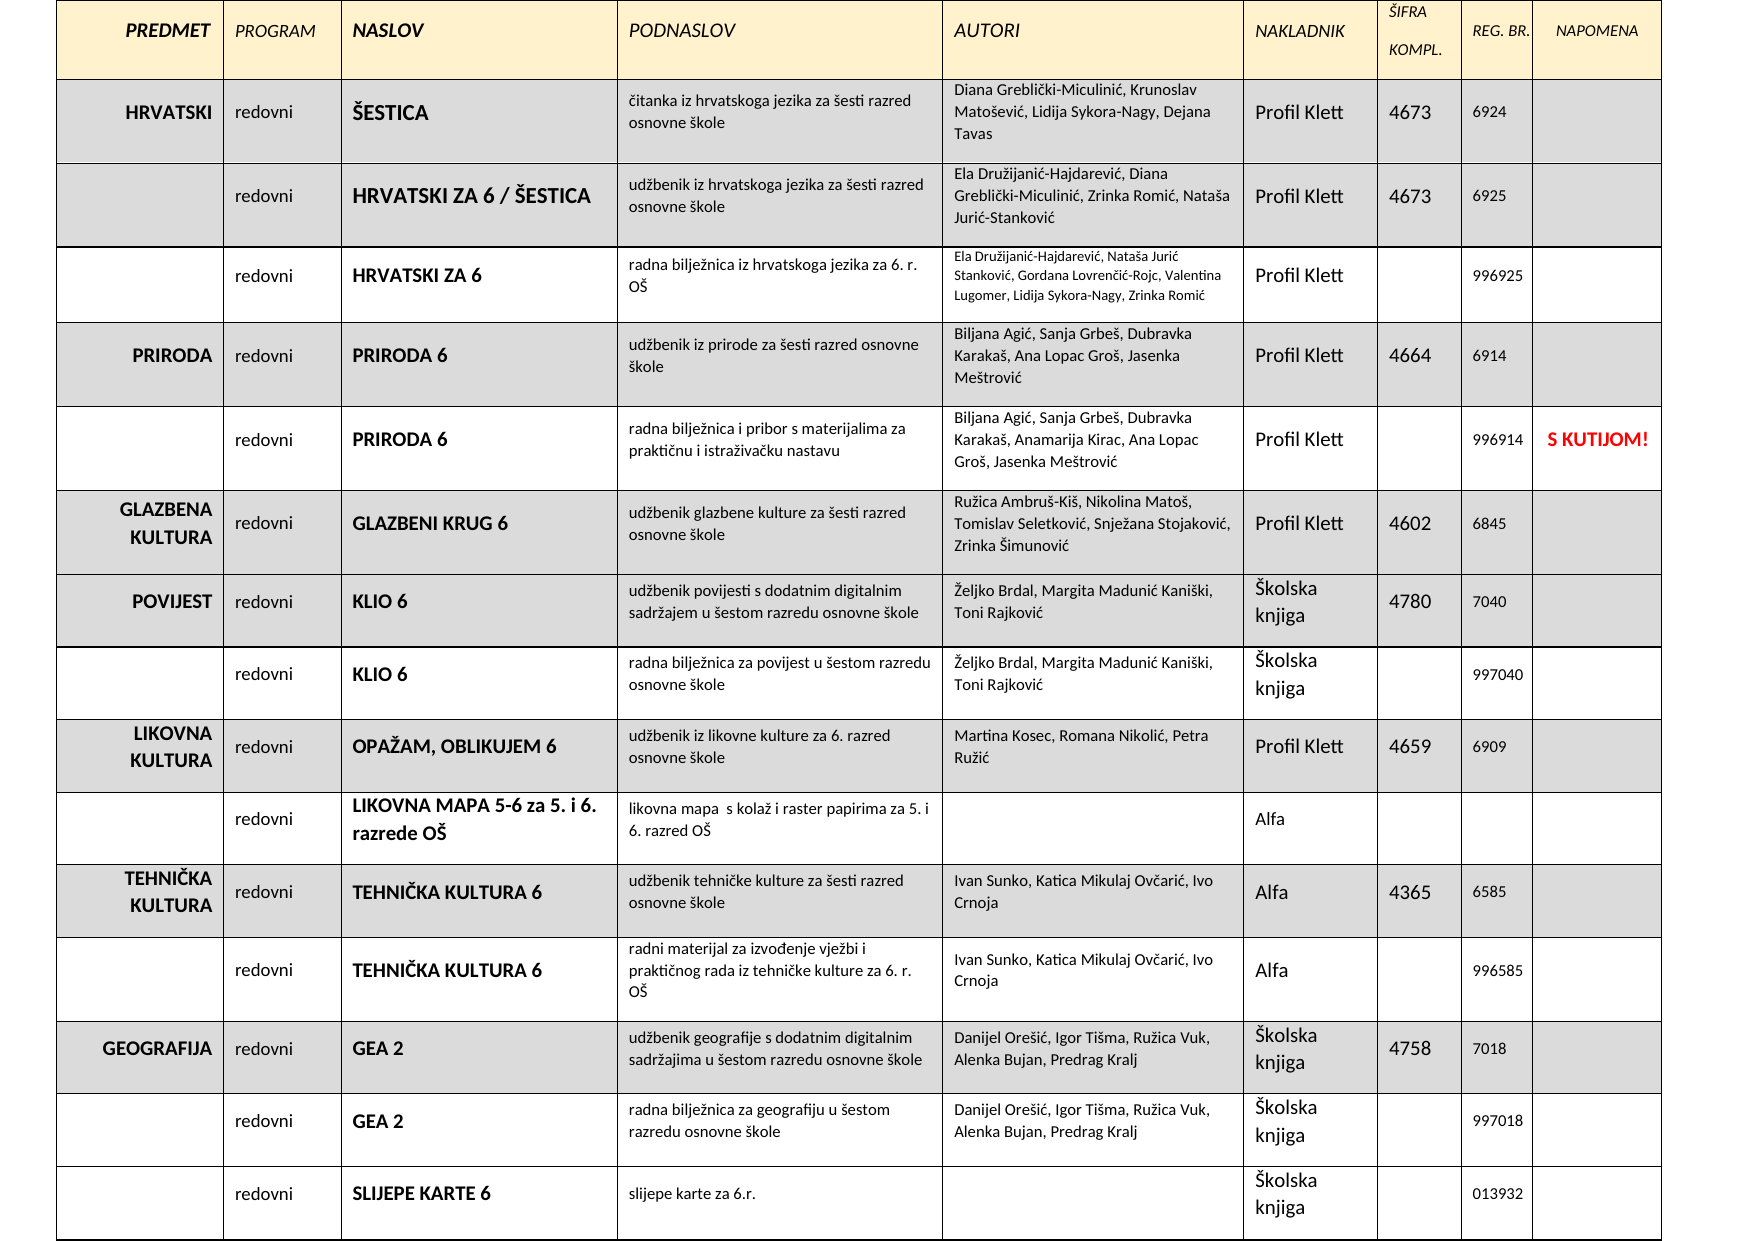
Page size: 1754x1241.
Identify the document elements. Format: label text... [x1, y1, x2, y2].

table_cell Ivan Sunko, Katica Mikulaj Ovčarić, Ivo Crnoja [943, 865, 1243, 937]
table_cell Profil Klett [1244, 407, 1377, 490]
table_cell Biljana Agić, Sanja Grbeš, Dubravka Karakaš, Anamarija Kirac, Ana Lopac Groš, Jasenka Meštrović [943, 407, 1243, 490]
table_cell [57, 793, 223, 864]
table_cell redovni [224, 323, 341, 406]
table_cell redovni [224, 1094, 341, 1166]
table_cell Željko Brdal, Margita Madunić Kaniški, Toni Rajković [943, 648, 1243, 719]
table_cell GEA 2 [342, 1094, 617, 1166]
table_cell Diana Greblički-Miculinić, Krunoslav Matošević, Lidija Sykora-Nagy, Dejana Tavas [943, 80, 1243, 162]
table_cell ŠESTICA [342, 80, 617, 162]
table_cell Školska knjiga [1244, 1022, 1377, 1093]
table_cell Profil Klett [1244, 491, 1377, 574]
table_cell 6925 [1462, 164, 1532, 246]
table_header NASLOV [342, 1, 617, 79]
table_cell 4602 [1378, 491, 1461, 574]
table_cell 997018 [1462, 1094, 1532, 1166]
table_cell 013932 [1462, 1167, 1532, 1238]
table_cell 4780 [1378, 575, 1461, 646]
table_cell Ela Družijanić-Hajdarević, Nataša Jurić Stanković, Gordana Lovrenčić-Rojc, Valentina Lugomer, Lidija Sykora-Nagy, Zrinka Romić [943, 248, 1243, 322]
table_cell 7018 [1462, 1022, 1532, 1093]
table_cell 6909 [1462, 720, 1532, 792]
table_cell Martina Kosec, Romana Nikolić, Petra Ružić [943, 720, 1243, 792]
table_cell HRVATSKI ZA 6 / ŠESTICA [342, 164, 617, 246]
table_cell redovni [224, 793, 341, 864]
table_cell radni materijal za izvođenje vježbi i praktičnog rada iz tehničke kulture za 6. r. OŠ [618, 938, 942, 1021]
table_cell PRIRODA [57, 323, 223, 406]
table_cell OPAŽAM, OBLIKUJEM 6 [342, 720, 617, 792]
table_cell redovni [224, 575, 341, 646]
table_cell LIKOVNA KULTURA [57, 720, 223, 792]
table_cell Ela Družijanić-Hajdarević, Diana Greblički-Miculinić, Zrinka Romić, Nataša Jurić-Stanković [943, 164, 1243, 246]
table_cell S KUTIJOM! [1533, 407, 1661, 490]
table_cell redovni [224, 865, 341, 937]
table_header NAKLADNIK [1244, 1, 1377, 79]
table_cell [57, 164, 223, 246]
table_cell [1378, 648, 1461, 719]
table_cell Profil Klett [1244, 323, 1377, 406]
table_cell HRVATSKI [57, 80, 223, 162]
table_cell [1533, 793, 1661, 864]
table_cell [1533, 491, 1661, 574]
table_cell udžbenik tehničke kulture za šesti razred osnovne škole [618, 865, 942, 937]
table_cell redovni [224, 248, 341, 322]
table_cell [1533, 1167, 1661, 1238]
table_header PODNASLOV [618, 1, 942, 79]
table_cell [1533, 938, 1661, 1021]
table_cell GLAZBENI KRUG 6 [342, 491, 617, 574]
table_header ŠIFRA KOMPL. [1378, 1, 1461, 79]
table_cell [1533, 323, 1661, 406]
table_cell 4659 [1378, 720, 1461, 792]
table_cell PRIRODA 6 [342, 323, 617, 406]
table_cell POVIJEST [57, 575, 223, 646]
table_cell 6924 [1462, 80, 1532, 162]
table_cell udžbenik glazbene kulture za šesti razred osnovne škole [618, 491, 942, 574]
table_header AUTORI [943, 1, 1243, 79]
table_cell [1533, 648, 1661, 719]
table_cell [1533, 1022, 1661, 1093]
table_cell [1533, 720, 1661, 792]
table_cell [1378, 248, 1461, 322]
table_cell [57, 1094, 223, 1166]
table_cell redovni [224, 720, 341, 792]
table_cell likovna mapa s kolaž i raster papirima za 5. i 6. razred OŠ [618, 793, 942, 864]
table_cell radna bilježnica i pribor s materijalima za praktičnu i istraživačku nastavu [618, 407, 942, 490]
table_cell udžbenik povijesti s dodatnim digitalnim sadržajem u šestom razredu osnovne škole [618, 575, 942, 646]
table_cell [1378, 1094, 1461, 1166]
table_cell Školska knjiga [1244, 648, 1377, 719]
table_cell LIKOVNA MAPA 5-6 za 5. i 6. razrede OŠ [342, 793, 617, 864]
table_cell [1533, 865, 1661, 937]
table_cell [1378, 407, 1461, 490]
table_cell udžbenik iz hrvatskoga jezika za šesti razred osnovne škole [618, 164, 942, 246]
table_cell 996925 [1462, 248, 1532, 322]
table_cell 4664 [1378, 323, 1461, 406]
table_cell Danijel Orešić, Igor Tišma, Ružica Vuk, Alenka Bujan, Predrag Kralj [943, 1022, 1243, 1093]
table_cell Željko Brdal, Margita Madunić Kaniški, Toni Rajković [943, 575, 1243, 646]
table_cell redovni [224, 407, 341, 490]
table_header REG. BR. [1462, 1, 1532, 79]
table_cell 996914 [1462, 407, 1532, 490]
table_cell 4673 [1378, 164, 1461, 246]
table_cell Alfa [1244, 938, 1377, 1021]
table_cell 7040 [1462, 575, 1532, 646]
table_cell KLIO 6 [342, 575, 617, 646]
table_cell KLIO 6 [342, 648, 617, 719]
table_cell Profil Klett [1244, 720, 1377, 792]
table_cell [57, 648, 223, 719]
table_cell radna bilježnica iz hrvatskoga jezika za 6. r. OŠ [618, 248, 942, 322]
table_cell [57, 1167, 223, 1238]
table_cell redovni [224, 1022, 341, 1093]
table_cell [1378, 938, 1461, 1021]
table_cell PRIRODA 6 [342, 407, 617, 490]
table_cell SLIJEPE KARTE 6 [342, 1167, 617, 1238]
table_cell slijepe karte za 6.r. [618, 1167, 942, 1238]
table_cell TEHNIČKA KULTURA [57, 865, 223, 937]
table_cell Ivan Sunko, Katica Mikulaj Ovčarić, Ivo Crnoja [943, 938, 1243, 1021]
table_cell 996585 [1462, 938, 1532, 1021]
table_header PREDMET [57, 1, 223, 79]
table_cell Školska knjiga [1244, 575, 1377, 646]
table_cell GLAZBENA KULTURA [57, 491, 223, 574]
table_cell [57, 407, 223, 490]
table_cell udžbenik geografije s dodatnim digitalnim sadržajima u šestom razredu osnovne škole [618, 1022, 942, 1093]
table_cell Profil Klett [1244, 164, 1377, 246]
table_cell udžbenik iz prirode za šesti razred osnovne škole [618, 323, 942, 406]
table_cell radna bilježnica za geografiju u šestom razredu osnovne škole [618, 1094, 942, 1166]
table_cell [1533, 164, 1661, 246]
table_cell HRVATSKI ZA 6 [342, 248, 617, 322]
table_cell Biljana Agić, Sanja Grbeš, Dubravka Karakaš, Ana Lopac Groš, Jasenka Meštrović [943, 323, 1243, 406]
table_cell 4365 [1378, 865, 1461, 937]
table_cell redovni [224, 491, 341, 574]
table_cell [1378, 793, 1461, 864]
table_cell Školska knjiga [1244, 1094, 1377, 1166]
table_cell TEHNIČKA KULTURA 6 [342, 938, 617, 1021]
table_cell [1533, 80, 1661, 162]
table_cell 997040 [1462, 648, 1532, 719]
table_cell čitanka iz hrvatskoga jezika za šesti razred osnovne škole [618, 80, 942, 162]
table_cell redovni [224, 648, 341, 719]
table_cell [1462, 793, 1532, 864]
table_cell 6585 [1462, 865, 1532, 937]
table_cell [943, 793, 1243, 864]
table_cell Školska knjiga [1244, 1167, 1377, 1238]
table_cell Alfa [1244, 793, 1377, 864]
table_cell GEOGRAFIJA [57, 1022, 223, 1093]
table_header PROGRAM [224, 1, 341, 79]
table_cell [1533, 1094, 1661, 1166]
table_cell 4758 [1378, 1022, 1461, 1093]
table_cell [1378, 1167, 1461, 1238]
table_cell TEHNIČKA KULTURA 6 [342, 865, 617, 937]
table_cell redovni [224, 80, 341, 162]
table_cell [57, 248, 223, 322]
table_cell GEA 2 [342, 1022, 617, 1093]
table_cell Profil Klett [1244, 248, 1377, 322]
table_cell [943, 1167, 1243, 1238]
table_cell [1533, 248, 1661, 322]
table_cell redovni [224, 1167, 341, 1238]
table_cell [57, 938, 223, 1021]
table_cell 6914 [1462, 323, 1532, 406]
table_cell radna bilježnica za povijest u šestom razredu osnovne škole [618, 648, 942, 719]
table_cell 6845 [1462, 491, 1532, 574]
table_cell redovni [224, 164, 341, 246]
table_cell 4673 [1378, 80, 1461, 162]
table_cell Alfa [1244, 865, 1377, 937]
table_cell Ružica Ambruš-Kiš, Nikolina Matoš, Tomislav Seletković, Snježana Stojaković, Zrinka Šimunović [943, 491, 1243, 574]
table_cell Profil Klett [1244, 80, 1377, 162]
table_cell redovni [224, 938, 341, 1021]
table_header NAPOMENA [1533, 1, 1661, 79]
table_cell [1533, 575, 1661, 646]
table_cell Danijel Orešić, Igor Tišma, Ružica Vuk, Alenka Bujan, Predrag Kralj [943, 1094, 1243, 1166]
table_cell udžbenik iz likovne kulture za 6. razred osnovne škole [618, 720, 942, 792]
